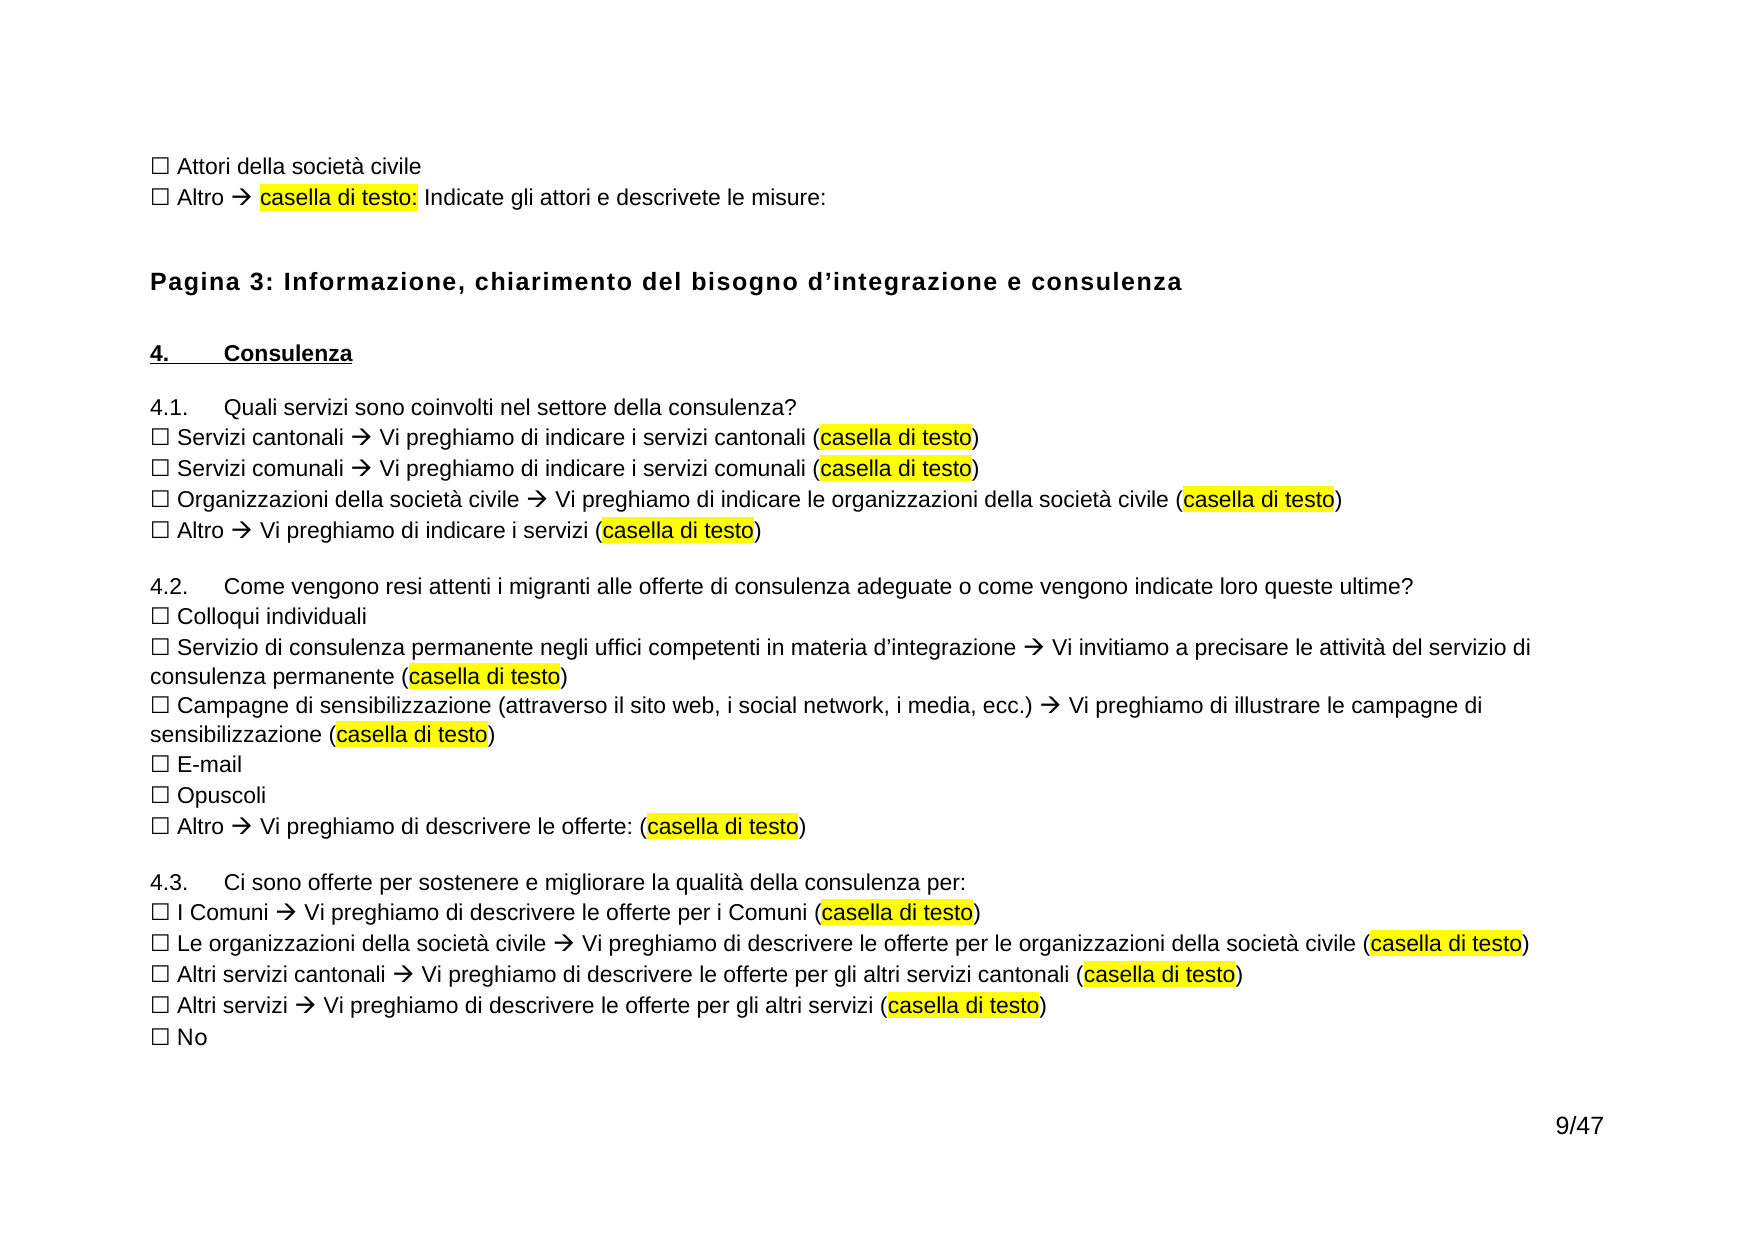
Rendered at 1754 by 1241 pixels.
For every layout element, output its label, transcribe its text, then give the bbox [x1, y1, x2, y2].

text ☐ Servizio di consulenza permanente negli uffici competenti in materia d’integrazione Vi invitiamo a precisare le attività del servizio di consulenza permanente (casella di testo) [150, 631, 1604, 689]
text ☐ Attori della società civile [150, 150, 1604, 181]
text 4. Consulenza [150, 339, 1604, 366]
subtitle Pagina 3: Informazione, chiarimento del bisogno d’integrazione e consulenza [150, 267, 1604, 295]
text 4.3. Ci sono offerte per sostenere e migliorare la qualità della consulenza per: [150, 868, 1604, 895]
text ☐ Altro casella di testo: Indicate gli attori e descrivete le misure: [150, 181, 1604, 212]
text ☐ E-mail [150, 747, 1604, 779]
text 4.2. Come vengono resi attenti i migranti alle offerte di consulenza adeguate o come vengono indicate loro queste ultime? [150, 572, 1604, 599]
text ☐ Altro Vi preghiamo di descrivere le offerte: (casella di testo) [150, 810, 1604, 841]
text ☐ Servizi comunali Vi preghiamo di indicare i servizi comunali (casella di testo) [150, 452, 1604, 483]
text ☐ No [150, 1020, 1604, 1052]
text ☐ Altri servizi Vi preghiamo di descrivere le offerte per gli altri servizi (casella di testo) [150, 989, 1604, 1020]
text ☐ Organizzazioni della società civile Vi preghiamo di indicare le organizzazioni della società civile (casella di testo) [150, 483, 1604, 514]
text ☐ Altro Vi preghiamo di indicare i servizi (casella di testo) [150, 514, 1604, 545]
text 4.1. Quali servizi sono coinvolti nel settore della consulenza? [150, 393, 1604, 420]
text ☐ Opuscoli [150, 779, 1604, 810]
text ☐ I Comuni Vi preghiamo di descrivere le offerte per i Comuni (casella di testo) [150, 895, 1604, 927]
text ☐ Servizi cantonali Vi preghiamo di indicare i servizi cantonali (casella di testo) [150, 420, 1604, 452]
text ☐ Campagne di sensibilizzazione (attraverso il sito web, i social network, i media, ecc.) Vi preghiamo di illustrare le campagne di sensibilizzazione (casella di testo) [150, 689, 1604, 747]
text ☐ Altri servizi cantonali Vi preghiamo di descrivere le offerte per gli altri servizi cantonali (casella di testo) [150, 958, 1604, 989]
text ☐ Le organizzazioni della società civile Vi preghiamo di descrivere le offerte per le organizzazioni della società civile (casella di testo) [150, 927, 1604, 958]
text ☐ Colloqui individuali [150, 599, 1604, 631]
